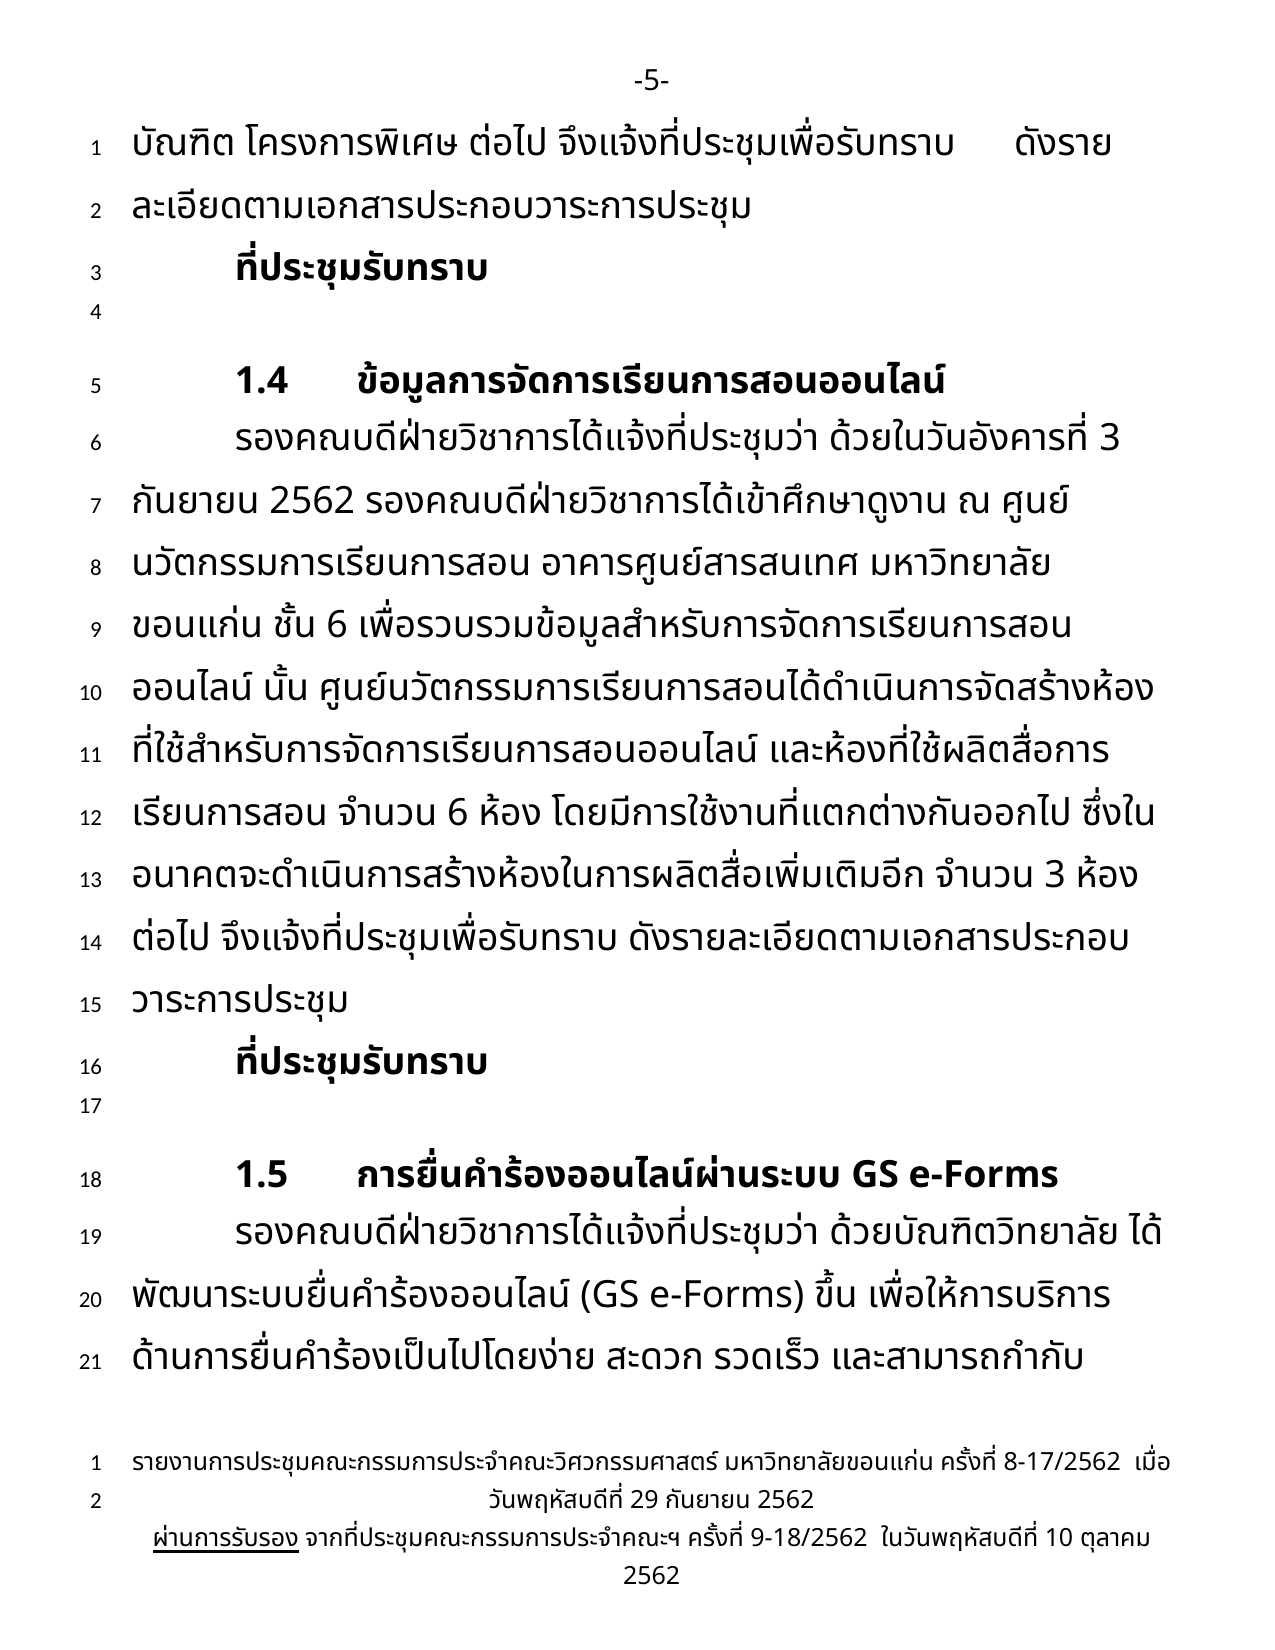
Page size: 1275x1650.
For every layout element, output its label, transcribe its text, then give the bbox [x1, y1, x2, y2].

text รองคณบดีฝ่ายวิชาการได้แจ้งที่ประชุมว่า ด้วยในวันอังคารที่ 3 กันยายน 2562 รองคณบดีฝ่ายวิชาการได้เข้าศึกษาดูงาน ณ ศูนย์นวัตกรรมการเรียนการสอน อาคารศูนย์สารสนเทศ มหาวิทยาลัยขอนแก่น ชั้น 6 เพื่อรวบรวมข้อมูลสำหรับการจัดการเรียนการสอนออนไลน์ นั้น ศูนย์นวัตกรรมการเรียนการสอนได้ดำเนินการจัดสร้างห้องที่ใช้สำหรับการจัดการเรียนการสอนออนไลน์ และห้องที่ใช้ผลิตสื่อการเรียนการสอน จำนวน 6 ห้อง โดยมีการใช้งานที่แตกต่างกันออกไป ซึ่งในอนาคตจะดำเนินการสร้างห้องในการผลิตสื่อเพิ่มเติมอีก จำนวน 3 ห้อง ต่อไป จึงแจ้งที่ประชุมเพื่อรับทราบ ดังรายละเอียดตามเอกสารประกอบวาระการประชุม [131, 410, 1172, 1029]
text ที่ประชุมรับทราบ [131, 1035, 1172, 1091]
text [131, 116, 1172, 235]
list การยื่นคำร้องออนไลน์ผ่านระบบ GS e-Forms [234, 1148, 1172, 1204]
text ที่ประชุมรับทราบ [131, 241, 1172, 297]
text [131, 1204, 1172, 1386]
list ข้อมูลการจัดการเรียนการสอนออนไลน์ [234, 353, 1172, 410]
